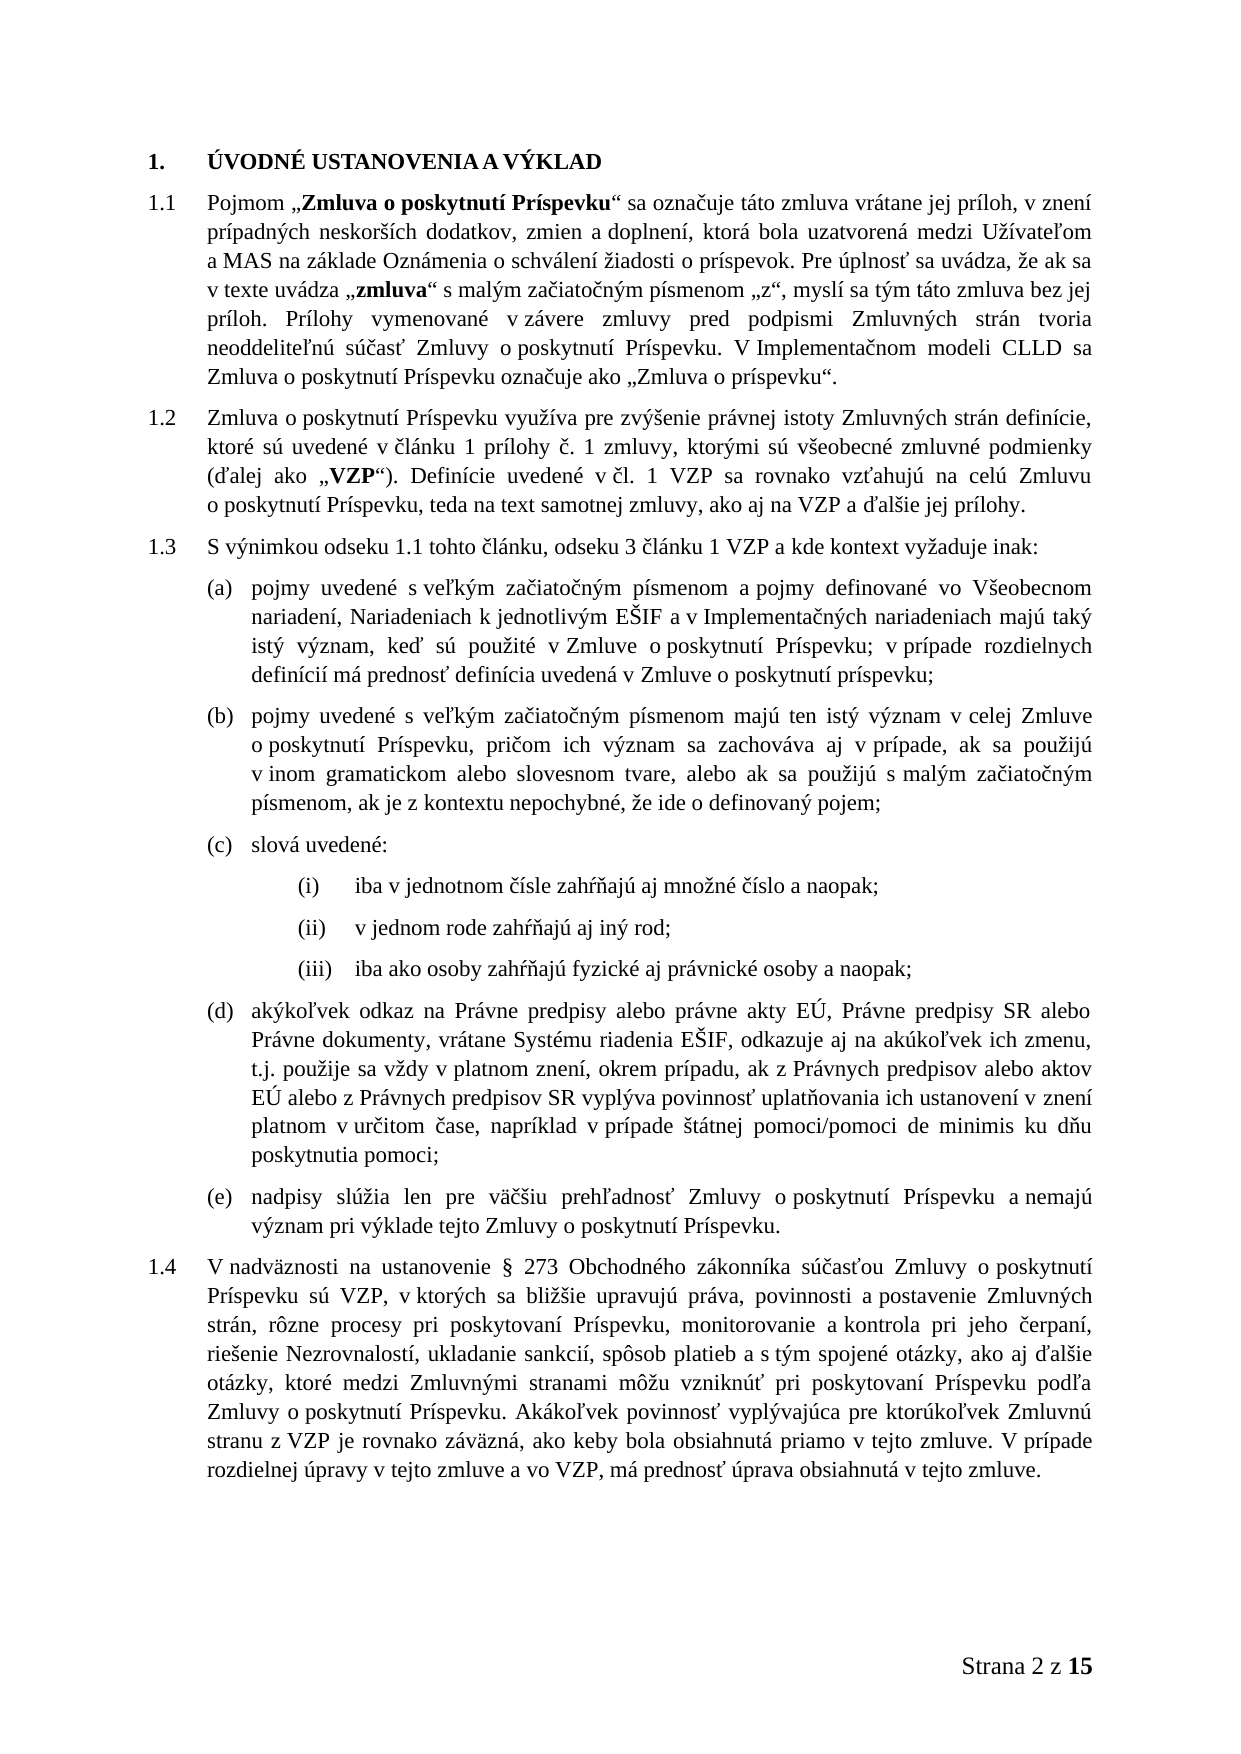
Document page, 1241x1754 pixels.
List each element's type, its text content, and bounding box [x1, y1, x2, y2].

text slová uvedené: [207, 831, 1092, 857]
text 1.3 S výnimkou odseku 1.1 tohto článku, odseku 3 článku 1 VZP a kde kontext vyžaduje inak: [148, 533, 1092, 559]
list Pojmom „Zmluva o poskytnutí Príspevku“ sa označuje táto zmluva vrátane jej príloh, v znení prípadných neskorších dodatkov, zmien a doplnení, ktorá bola uzatvorená medzi Užívateľom a MAS na základe Oznámenia o schválení žiadosti o príspevok. Pre úplnosť sa uvádza, že ak sa v texte uvádza „zmluva“ s malým začiatočným písmenom „z“, myslí sa tým táto zmluva bez jej príloh. Prílohy vymenované v závere zmluvy pred podpismi Zmluvných strán tvoria neoddeliteľnú súčasť Zmluvy o poskytnutí Príspevku. V Implementačnom modeli CLLD sa Zmluva o poskytnutí Príspevku označuje ako „Zmluva o príspevku“. [148, 189, 1092, 389]
text pojmy uvedené s veľkým začiatočným písmenom a pojmy definované vo Všeobecnom nariadení, Nariadeniach k jednotlivým EŠIF a v Implementačných nariadeniach majú taký istý význam, keď sú použité v Zmluve o poskytnutí Príspevku; v prípade rozdielnych definícií má prednosť definícia uvedená v Zmluve o poskytnutí príspevku; [207, 574, 1092, 687]
text nadpisy slúžia len pre väčšiu prehľadnosť Zmluvy o poskytnutí Príspevku a nemajú význam pri výklade tejto Zmluvy o poskytnutí Príspevku. [207, 1183, 1092, 1238]
text v jednom rode zahŕňajú aj iný rod; [298, 914, 1092, 940]
text 1.4 V nadväznosti na ustanovenie § 273 Obchodného zákonníka súčasťou Zmluvy o poskytnutí Príspevku sú VZP, v ktorých sa bližšie upravujú práva, povinnosti a postavenie Zmluvných strán, rôzne procesy pri poskytovaní Príspevku, monitorovanie a kontrola pri jeho čerpaní, riešenie Nezrovnalostí, ukladanie sankcií, spôsob platieb a s tým spojené otázky, ako aj ďalšie otázky, ktoré medzi Zmluvnými stranami môžu vzniknúť pri poskytovaní Príspevku podľa Zmluvy o poskytnutí Príspevku. Akákoľvek povinnosť vyplývajúca pre ktorúkoľvek Zmluvnú stranu z VZP je rovnako záväzná, ako keby bola obsiahnutá priamo v tejto zmluve. V prípade rozdielnej úpravy v tejto zmluve a vo VZP, má prednosť úprava obsiahnutá v tejto zmluve. [148, 1253, 1092, 1482]
text akýkoľvek odkaz na Právne predpisy alebo právne akty EÚ, Právne predpisy SR alebo Právne dokumenty, vrátane Systému riadenia EŠIF, odkazuje aj na akúkoľvek ich zmenu, t.j. použije sa vždy v platnom znení, okrem prípadu, ak z Právnych predpisov alebo aktov EÚ alebo z Právnych predpisov SR vyplýva povinnosť uplatňovania ich ustanovení v znení platnom v určitom čase, napríklad v prípade štátnej pomoci/pomoci de minimis ku dňu poskytnutia pomoci; [207, 997, 1092, 1168]
text ÚVODNÉ USTANOVENIA a VÝKLAD [148, 148, 1092, 174]
text 1.2 Zmluva o poskytnutí Príspevku využíva pre zvýšenie právnej istoty Zmluvných strán definície, ktoré sú uvedené v článku 1 prílohy č. 1 zmluvy, ktorými sú všeobecné zmluvné podmienky (ďalej ako „VZP“). Definície uvedené v čl. 1 VZP sa rovnako vzťahujú na celú Zmluvu o poskytnutí Príspevku, teda na text samotnej zmluvy, ako aj na VZP a ďalšie jej prílohy. [148, 404, 1092, 518]
text iba ako osoby zahŕňajú fyzické aj právnické osoby a naopak; [298, 955, 1092, 982]
text iba v jednotnom čísle zahŕňajú aj množné číslo a naopak; [298, 872, 1092, 899]
text pojmy uvedené s veľkým začiatočným písmenom majú ten istý význam v celej Zmluve o poskytnutí Príspevku, pričom ich význam sa zachováva aj v prípade, ak sa použijú v inom gramatickom alebo slovesnom tvare, alebo ak sa použijú s malým začiatočným písmenom, ak je z kontextu nepochybné, že ide o definovaný pojem; [207, 702, 1092, 816]
